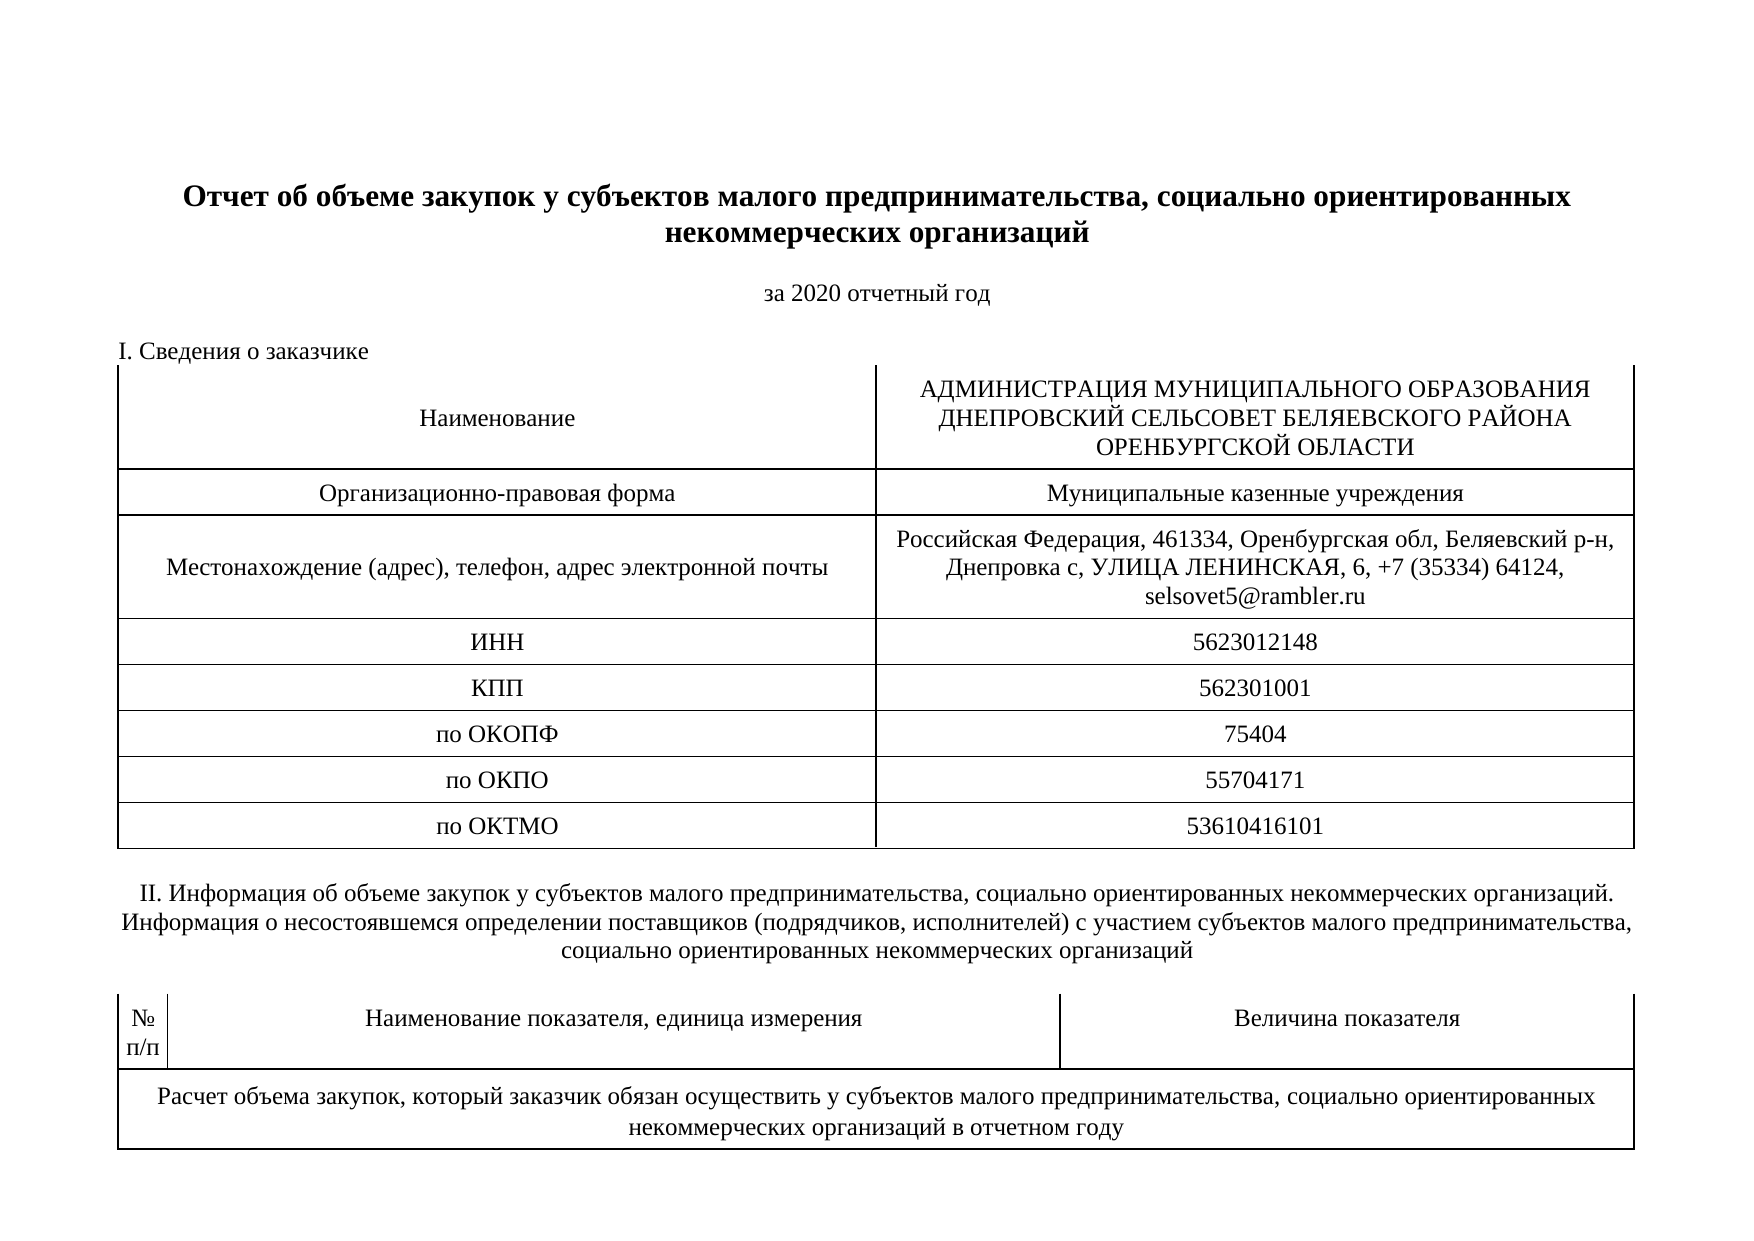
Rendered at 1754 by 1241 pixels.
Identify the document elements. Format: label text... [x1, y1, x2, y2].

table_cell Российская Федерация, 461334, Оренбургская обл, Беляевский р-н, Днепровка с, УЛИЦА ЛЕНИНСКАЯ, 6, +7 (35334) 64124, selsovet5@rambler.ru [877, 516, 1633, 618]
table_cell по ОКТМО [119, 803, 875, 847]
table_cell № п/п [119, 994, 167, 1068]
text II. Информация об объеме закупок у субъектов малого предпринимательства, социально ориентированных некоммерческих организаций. Информация о несостоявшемся определении поставщиков (подрядчиков, исполнителей) c участием субъектов малого предпринимательства, социально ориентированных некоммерческих организаций [118, 878, 1636, 964]
table_cell Муниципальные казенные учреждения [877, 470, 1633, 514]
table_cell Величина показателя [1061, 994, 1633, 1068]
table_cell КПП [119, 665, 875, 709]
table_cell Наименование показателя, единица измерения [168, 994, 1059, 1068]
text за 2020 отчетный год [118, 278, 1636, 307]
table_cell Организационно-правовая форма [119, 470, 875, 514]
table_cell по ОКПО [119, 757, 875, 801]
table_cell Местонахождение (адрес), телефон, адрес электронной почты [119, 516, 875, 618]
table_cell АДМИНИСТРАЦИЯ МУНИЦИПАЛЬНОГО ОБРАЗОВАНИЯ ДНЕПРОВСКИЙ СЕЛЬСОВЕТ БЕЛЯЕВСКОГО РАЙОНА ОРЕНБУРГСКОЙ ОБЛАСТИ [877, 365, 1633, 468]
table_cell Расчет объема закупок, который заказчик обязан осуществить у субъектов малого предпринимательства, социально ориентированных некоммерческих организаций в отчетном году [119, 1070, 1633, 1148]
table_cell 75404 [877, 711, 1633, 756]
table_cell ИНН [119, 619, 875, 664]
text I. Сведения о заказчике [118, 336, 1636, 365]
table_cell 55704171 [877, 757, 1633, 801]
table_cell по ОКОПФ [119, 711, 875, 756]
table_cell 562301001 [877, 665, 1633, 709]
table_cell 53610416101 [877, 803, 1633, 847]
table_cell 5623012148 [877, 619, 1633, 664]
text Отчет об объеме закупок у субъектов малого предпринимательства, социально ориентированных некоммерческих организаций [118, 177, 1636, 249]
table_cell Наименование [119, 365, 875, 468]
